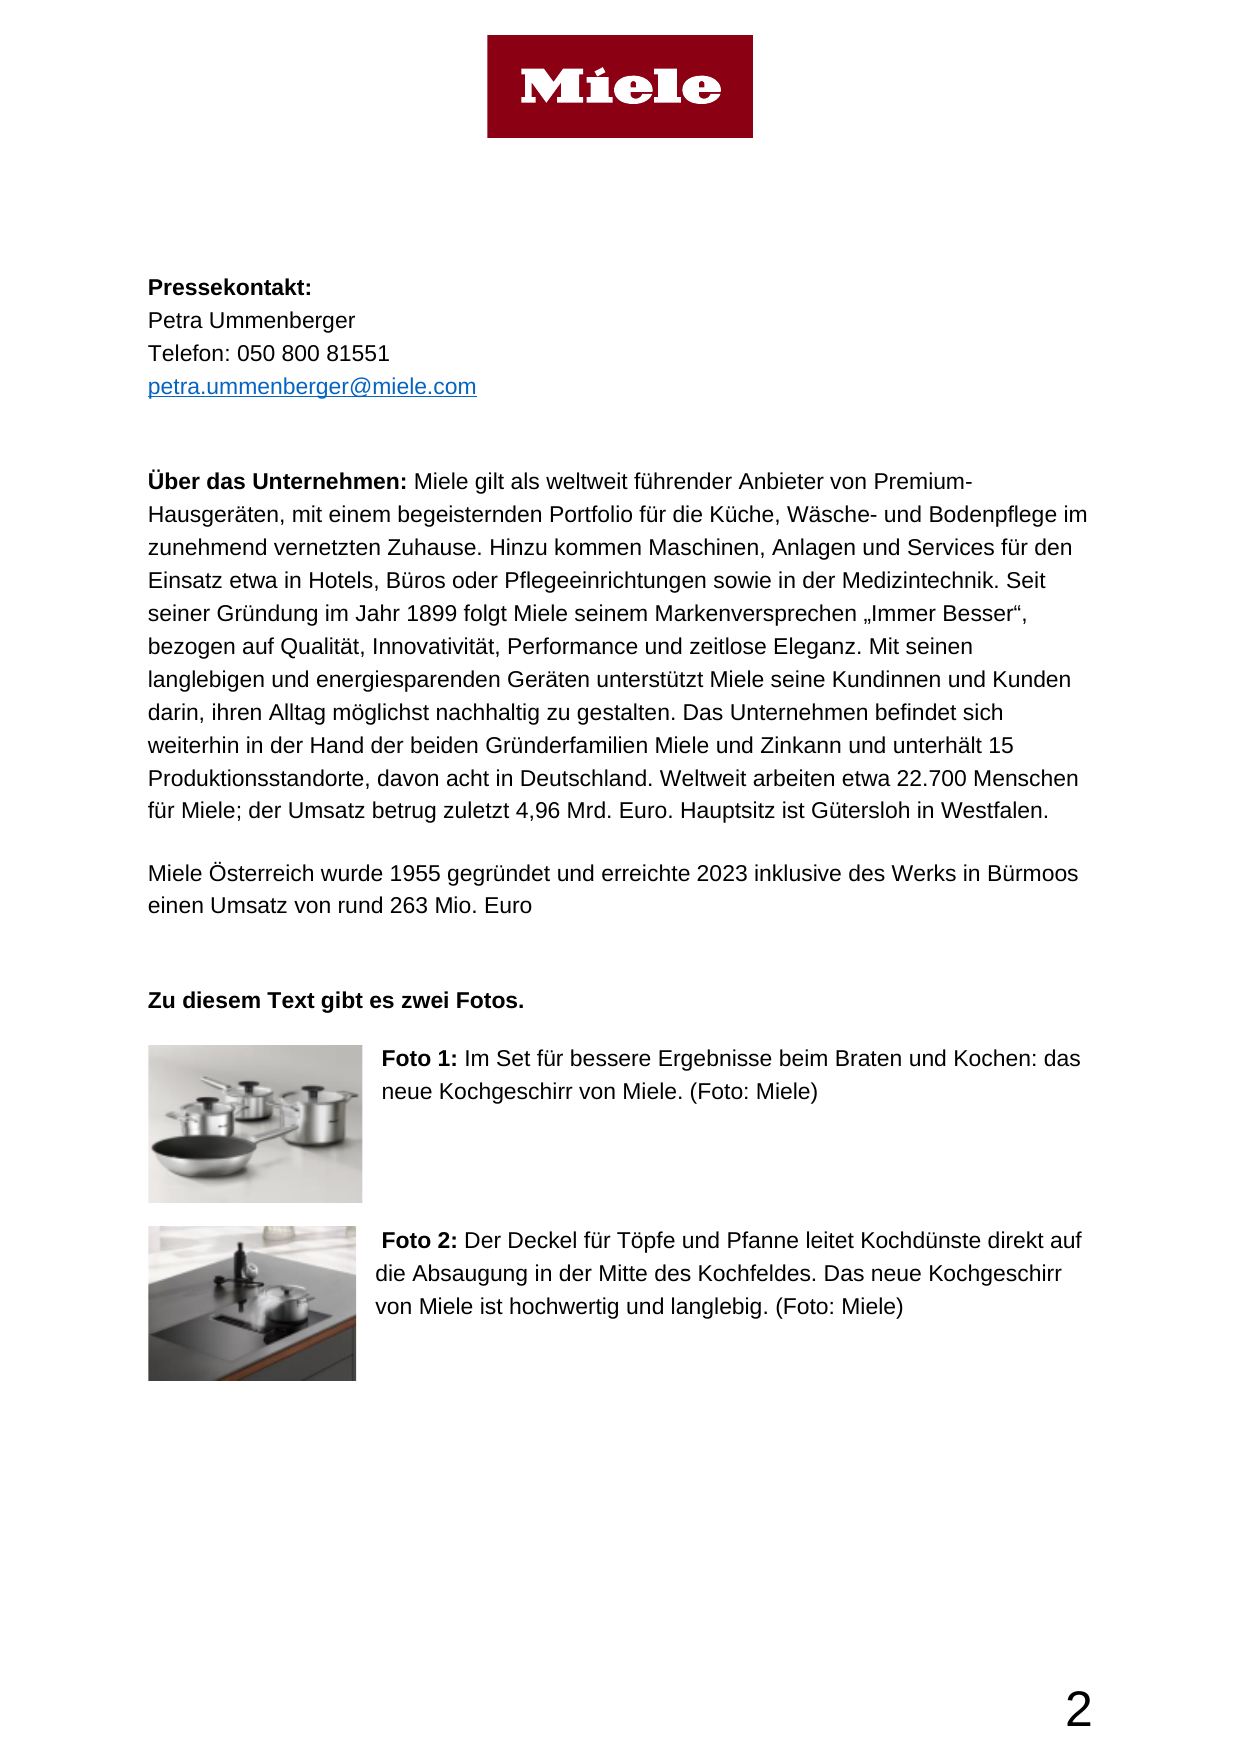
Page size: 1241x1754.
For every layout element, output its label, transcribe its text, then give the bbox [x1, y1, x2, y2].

text Miele Österreich wurde 1955 gegründet und erreichte 2023 inklusive des Werks in Bürmoos einen Umsatz von rund 263 Mio. Euro [148, 859, 1093, 919]
text Foto 2: Der Deckel für Töpfe und Pfanne leitet Kochdünste direkt auf die Absaugung in der Mitte des Kochfeldes. Das neue Kochgeschirr von Miele ist hochwertig und langlebig. (Foto: Miele) [355, 1227, 1093, 1319]
picture [146, 1045, 363, 1200]
picture [146, 1226, 355, 1380]
text Über das Unternehmen: Miele gilt als weltweit führender Anbieter von Premium-Hausgeräten, mit einem begeisternden Portfolio für die Küche, Wäsche- und Bodenpflege im zunehmend vernetzten Zuhause. Hinzu kommen Maschinen, Anlagen und Services für den Einsatz etwa in Hotels, Büros oder Pflegeeinrichtungen sowie in der Medizintechnik. Seit seiner Gründung im Jahr 1899 folgt Miele seinem Markenversprechen „Immer Besser“, bezogen auf Qualität, Innovativität, Performance und zeitlose Eleganz. Mit seinen langlebigen und energiesparenden Geräten unterstützt Miele seine Kundinnen und Kunden darin, ihren Alltag möglichst nachhaltig zu gestalten. Das Unternehmen befindet sich weiterhin in der Hand der beiden Gründerfamilien Miele und Zinkann und unterhält 15 Produktionsstandorte, davon acht in Deutschland. Weltweit arbeiten etwa 22.700 Menschen für Miele; der Umsatz betrug zuletzt 4,96 Mrd. Euro. Hauptsitz ist Gütersloh in Westfalen. [148, 435, 1093, 824]
text Foto 1: Im Set für bessere Ergebnisse beim Braten und Kochen: das neue Kochgeschirr von Miele. (Foto: Miele) [363, 1045, 1093, 1137]
text Zu diesem Text gibt es zwei Fotos. [148, 954, 1093, 1014]
text Pressekontakt: Petra Ummenberger Telefon: 050 800 81551 petra.ummenberger@miele.com [148, 274, 1093, 399]
